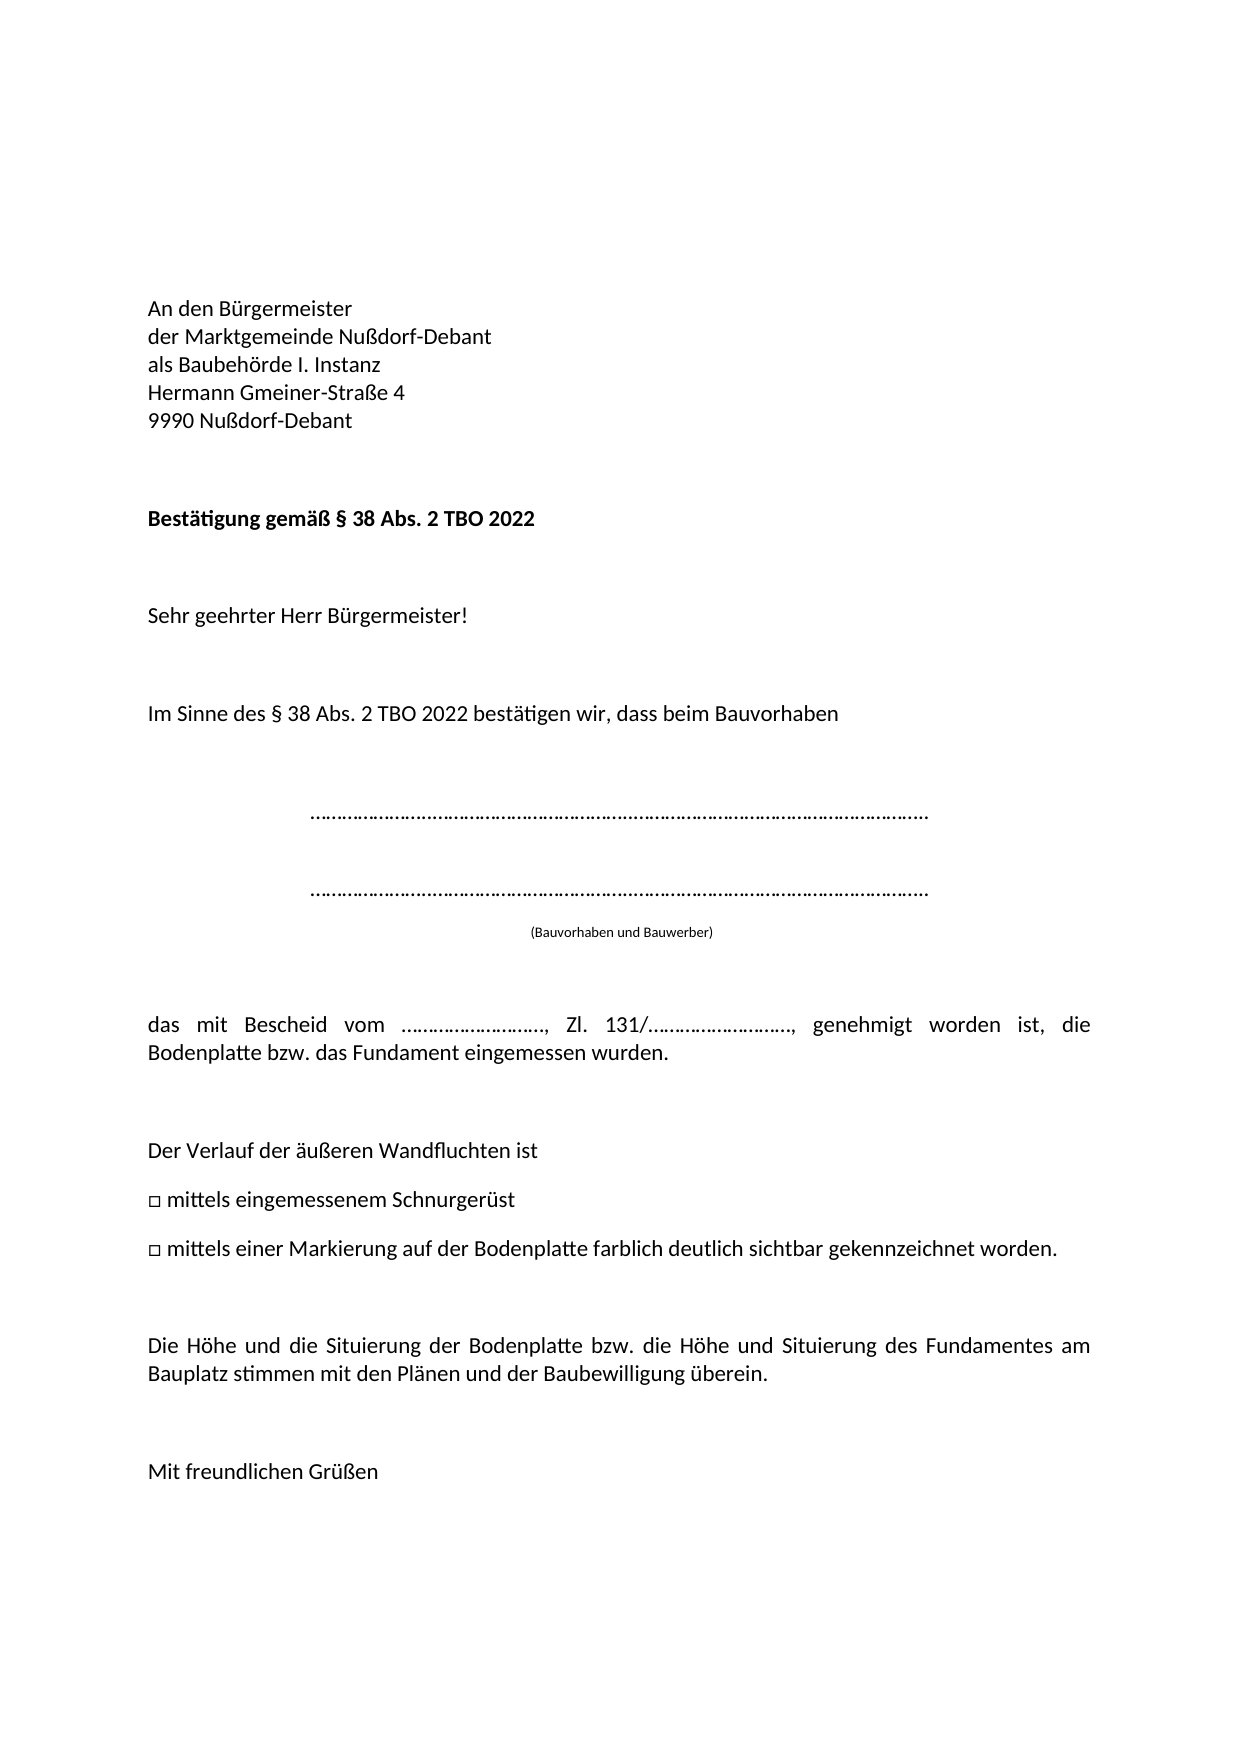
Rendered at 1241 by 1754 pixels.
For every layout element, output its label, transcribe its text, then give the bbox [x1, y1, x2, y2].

text (Bauvorhaben und Bauwerber) [148, 923, 1093, 941]
text …………………..………………………………..……………………………………………….. [148, 874, 1093, 902]
text Mit freundlichen Grüßen [148, 1457, 1093, 1485]
text Die Höhe und die Situierung der Bodenplatte bzw. die Höhe und Situierung des Fundamentes am Bauplatz stimmen mit den Plänen und der Baubewilligung überein. [148, 1331, 1093, 1387]
text An den Bürgermeister der Marktgemeinde Nußdorf-Debant als Baubehörde I. Instanz Hermann Gmeiner-Straße 4 9990 Nußdorf-Debant [148, 294, 1093, 434]
text …………………..………………………………..……………………………………………….. [148, 797, 1093, 825]
text das mit Bescheid vom ………………………, Zl. 131/………………………, genehmigt worden ist, die Bodenplatte bzw. das Fundament eingemessen wurden. [148, 1010, 1093, 1066]
text Im Sinne des § 38 Abs. 2 TBO 2022 bestätigen wir, dass beim Bauvorhaben [148, 699, 1093, 727]
text Bestätigung gemäß § 38 Abs. 2 TBO 2022 [148, 504, 1093, 532]
text Sehr geehrter Herr Bürgermeister! [148, 602, 1093, 630]
text □ mittels eingemessenem Schnurgerüst [148, 1185, 1093, 1213]
text □ mittels einer Markierung auf der Bodenplatte farblich deutlich sichtbar gekennzeichnet worden. [148, 1234, 1093, 1262]
text Der Verlauf der äußeren Wandfluchten ist [148, 1136, 1093, 1164]
